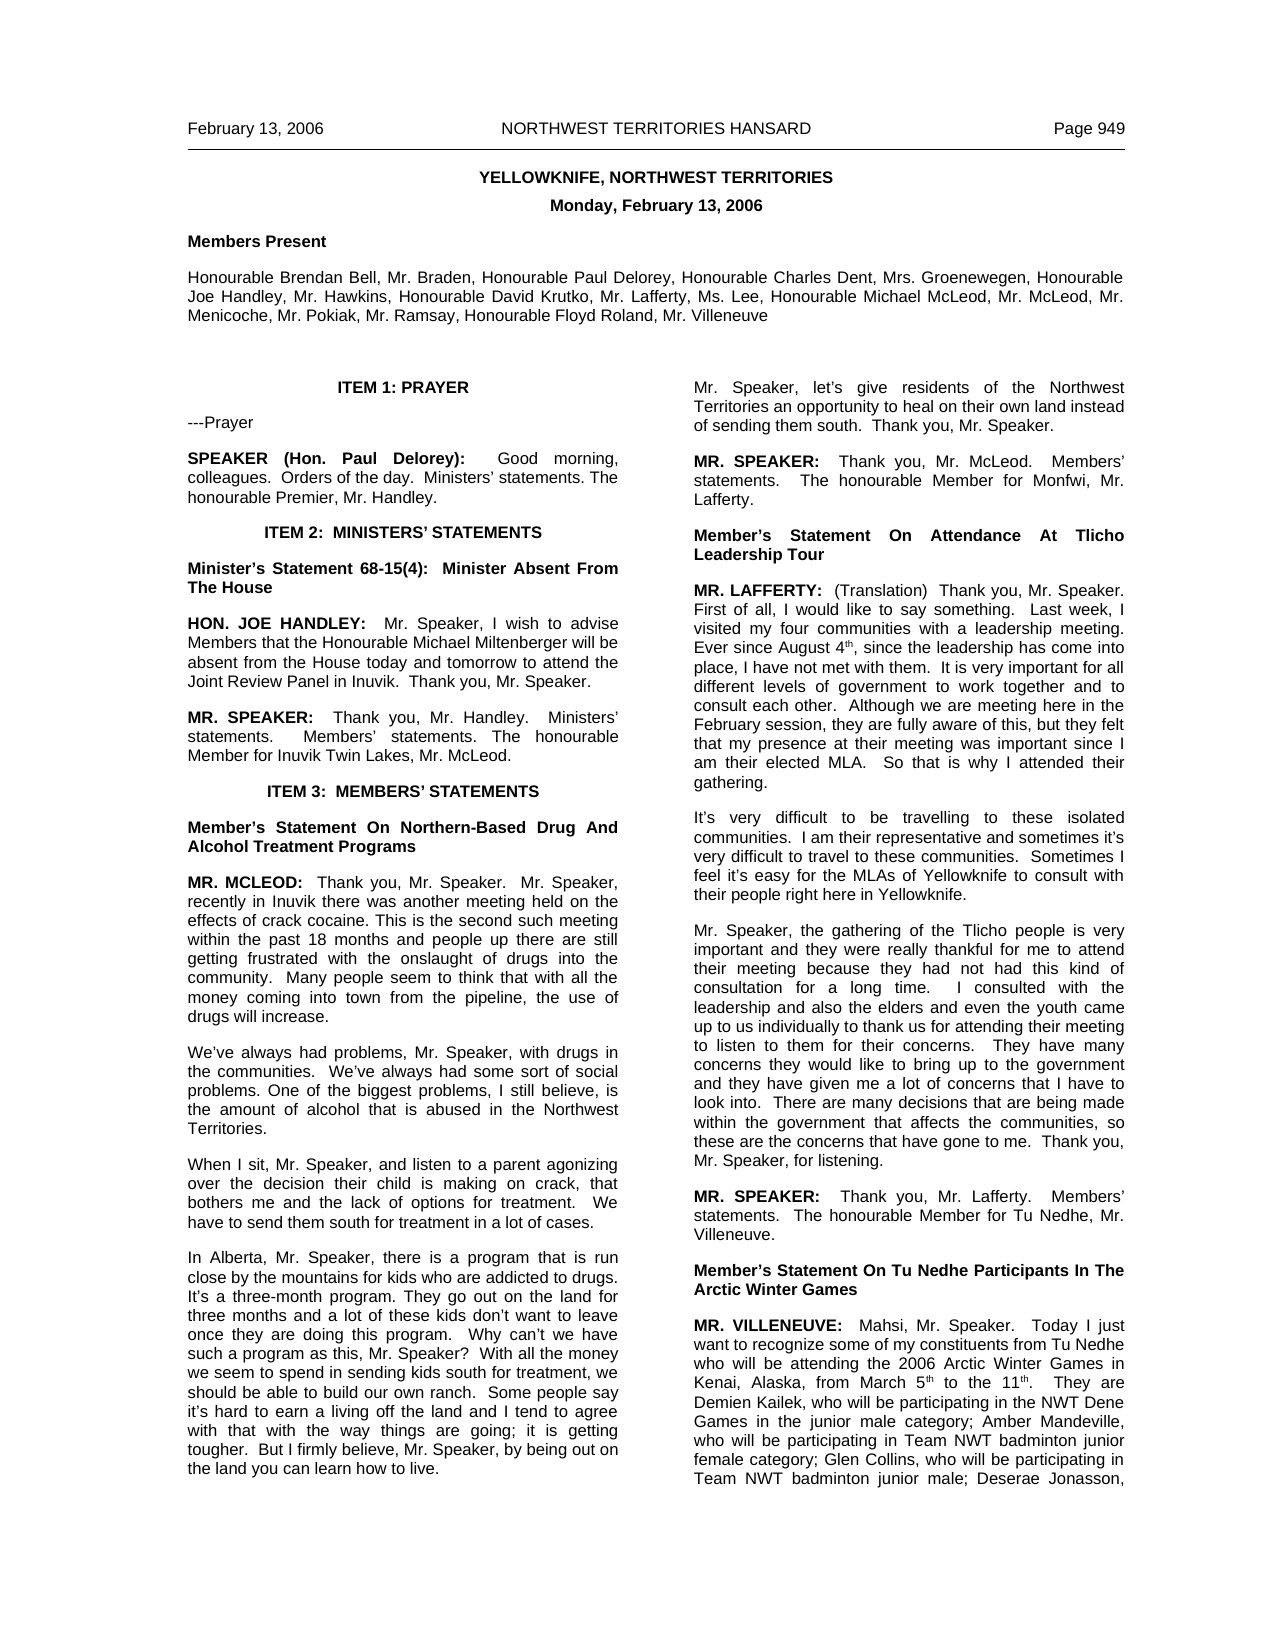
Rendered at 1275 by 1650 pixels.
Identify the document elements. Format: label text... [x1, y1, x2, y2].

text MR. LAFFERTY: (Translation) Thank you, Mr. Speaker. First of all, I would like to say something. Last week, I visited my four communities with a leadership meeting. Ever since August 4th, since the leadership has come into place, I have not met with them. It is very important for all different levels of government to work together and to consult each other. Although we are meeting here in the February session, they are fully aware of this, but they felt that my presence at their meeting was important since I am their elected MLA. So that is why I attended their gathering. [694, 581, 1125, 792]
text We’ve always had problems, Mr. Speaker, with drugs in the communities. We’ve always had some sort of social problems. One of the biggest problems, I still believe, is the amount of alcohol that is abused in the . [187, 1042, 619, 1138]
text MR. MCLEOD: Thank you, Mr. Speaker. Mr. Speaker, recently in there was another meeting held on the effects of crack cocaine. This is the second such meeting within the past 18 months and people up there are still getting frustrated with the onslaught of drugs into the community. Many people seem to think that with all the money coming into town from the pipeline, the use of drugs will increase. [187, 872, 619, 1026]
subtitle ITEM 2: MINISTERS’ STATEMENTS [187, 523, 619, 542]
text MR. SPEAKER: Thank you, Mr. Lafferty. Members’ statements. The honourable Member for Tu Nedhe, Mr. Villeneuve. [694, 1187, 1125, 1244]
text HON. JOE HANDLEY: Mr. Speaker, I wish to advise Members that the Honourable Michael Miltenberger will be absent from the House today and tomorrow to attend the Joint Review Panel in . Thank you, Mr. Speaker. [187, 614, 619, 691]
text It’s very difficult to be travelling to these isolated communities. I am their representative and sometimes it’s very difficult to travel to these communities. Sometimes I feel it’s easy for the MLAs of Yellowknife to consult with their people right here in . [694, 808, 1125, 904]
text Mr. Speaker, the gathering of the Tlicho people is very important and they were really thankful for me to attend their meeting because they had not had this kind of consultation for a long time. I consulted with the leadership and also the elders and even the youth came up to us individually to thank us for attending their meeting to listen to them for their concerns. They have many concerns they would like to bring up to the government and they have given me a lot of concerns that I have to look into. There are many decisions that are being made within the government that affects the communities, so these are the concerns that have gone to me. Thank you, Mr. Speaker, for listening. [694, 921, 1125, 1170]
subtitle ITEM 3: MEMBERS’ STATEMENTS [187, 782, 619, 801]
subtitle ITEM 1: PRAYER [187, 377, 619, 397]
subtitle Member’s Statement On Northern-Based Drug And Alcohol Treatment Programs [187, 817, 619, 856]
text Members Present [187, 232, 1125, 251]
text , [187, 168, 1125, 187]
text Monday, February 13, 2006 [187, 196, 1125, 215]
subtitle Member’s Statement On Tu Nedhe Participants In The Arctic Winter Games [694, 1261, 1125, 1299]
text Mr. Speaker, let’s give residents of the an opportunity to heal on their own land instead of sending them south. Thank you, Mr. Speaker. [694, 377, 1125, 435]
text SPEAKER (Hon. Paul Delorey): Good morning, colleagues. Orders of the day. Ministers’ statements. The honourable Premier, Mr. Handley. [187, 449, 619, 507]
subtitle Minister’s Statement 68-15(4): Minister Absent From The House [187, 559, 619, 597]
text In , Mr. Speaker, there is a program that is run close by the mountains for kids who are addicted to drugs. It’s a three-month program. They go out on the land for three months and a lot of these kids don’t want to leave once they are doing this program. Why can’t we have such a program as this, Mr. Speaker? With all the money we seem to spend in sending kids south for treatment, we should be able to build our own ranch. Some people say it’s hard to earn a living off the land and I tend to agree with that with the way things are going; it is getting tougher. But I firmly believe, Mr. Speaker, by being out on the land you can learn how to live. [187, 1248, 619, 1478]
subtitle Member’s Statement On Attendance At Tlicho Leadership Tour [694, 526, 1125, 564]
text When I sit, Mr. Speaker, and listen to a parent agonizing over the decision their child is making on crack, that bothers me and the lack of options for treatment. We have to send them south for treatment in a lot of cases. [187, 1155, 619, 1232]
text Honourable Brendan Bell, Mr. Braden, Honourable Paul Delorey, Honourable Charles Dent, Mrs. Groenewegen, Honourable Joe Handley, Mr. Hawkins, Honourable David Krutko, Mr. Lafferty, Ms. Lee, Honourable Michael McLeod, Mr. McLeod, Mr. Menicoche, Mr. Pokiak, Mr. Ramsay, Honourable Floyd Roland, Mr. Villeneuve [187, 267, 1125, 325]
text MR. SPEAKER: Thank you, Mr. McLeod. Members’ statements. The honourable Member for Monfwi, Mr. Lafferty. [694, 452, 1125, 509]
text MR. SPEAKER: Thank you, Mr. Handley. Ministers’ statements. Members’ statements. The honourable Member for , Mr. McLeod. [187, 707, 619, 765]
text ---Prayer [187, 413, 619, 432]
